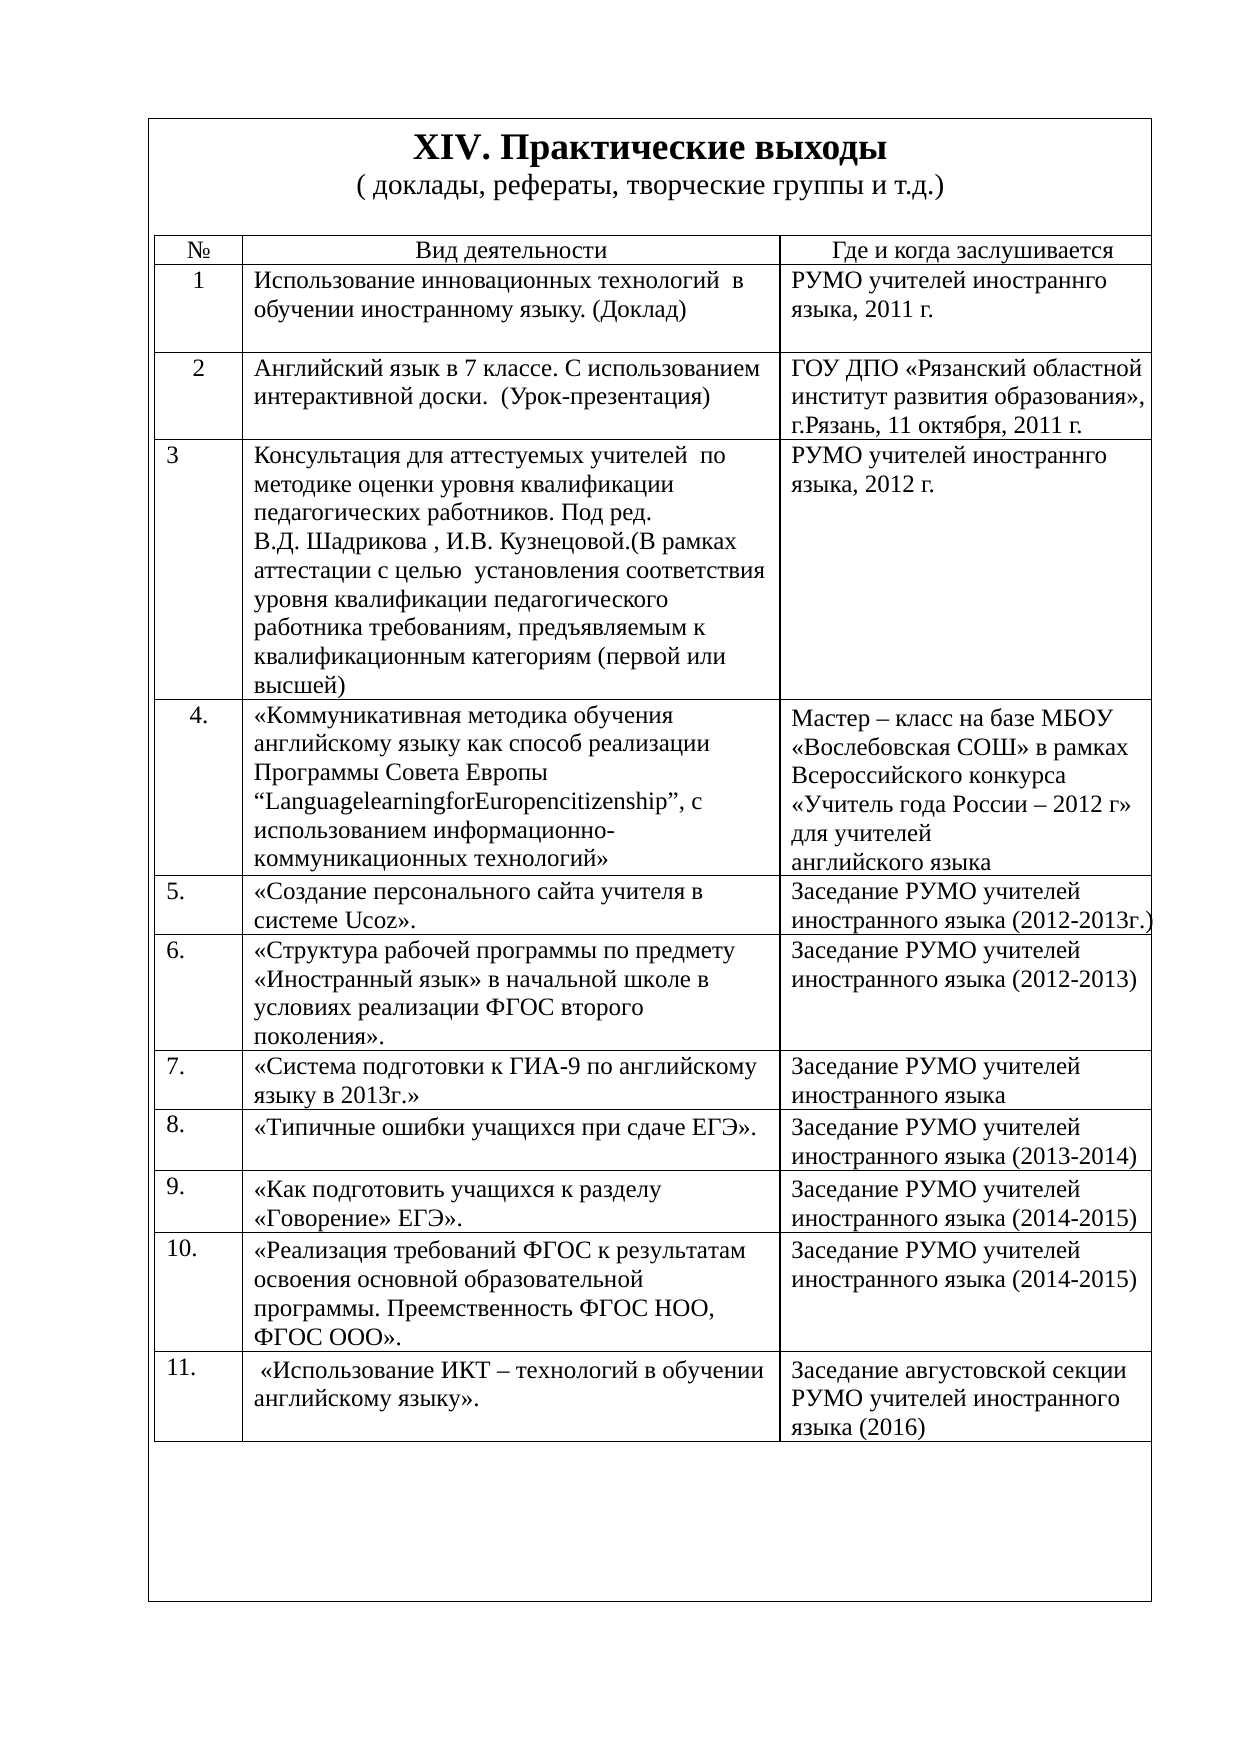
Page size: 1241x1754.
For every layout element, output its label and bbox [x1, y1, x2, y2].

table_header [149, 119, 1151, 1601]
